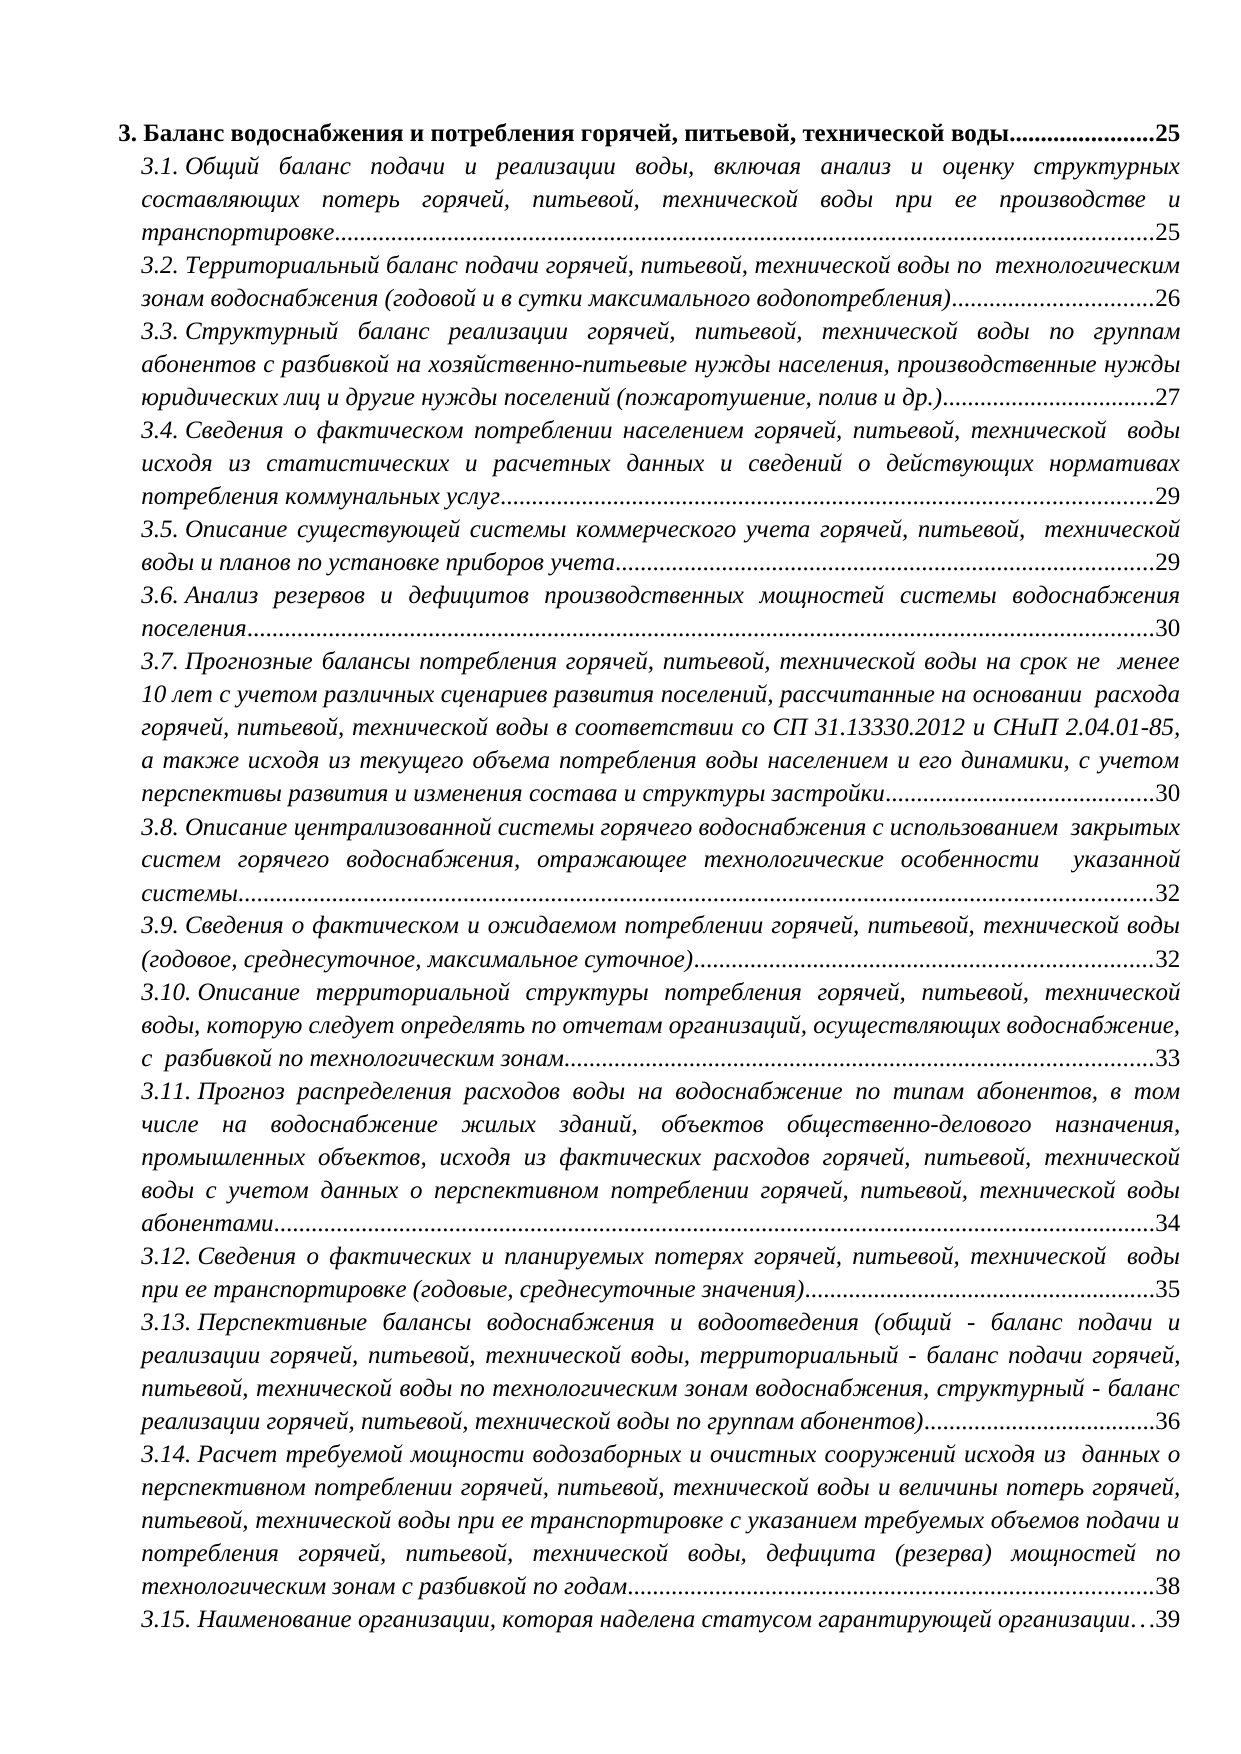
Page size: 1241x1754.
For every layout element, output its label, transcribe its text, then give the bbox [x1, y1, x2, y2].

text 3.2. Территориальный баланс подачи горячей, питьевой, технической воды по технологическим зонам водоснабжения (годовой и в сутки максимального водопотребления) 26 [141, 250, 1181, 312]
text 3.1. Общий баланс подачи и реализации воды, включая анализ и оценку структурных составляющих потерь горячей, питьевой, технической воды при ее производстве и транспортировке 25 [141, 151, 1181, 246]
text 3. Баланс водоснабжения и потребления горячей, питьевой, технической воды 25 [118, 118, 1181, 147]
text 3.15. Наименование организации, которая наделена статусом гарантирующей организации 39 [141, 1604, 1181, 1633]
text 3.7. Прогнозные балансы потребления горячей, питьевой, технической воды на срок не менее 10 лет с учетом различных сценариев развития поселений, рассчитанные на основании расхода горячей, питьевой, технической воды в соответствии со СП 31.13330.2012 и СНиП 2.04.01-85, а также исходя из текущего объема потребления воды населением и его динамики, с учетом перспективы развития и изменения состава и структуры застройки 30 [141, 646, 1181, 807]
text 3.9. Сведения о фактическом и ожидаемом потреблении горячей, питьевой, технической воды (годовое, среднесуточное, максимальное суточное) 32 [141, 911, 1181, 972]
text 3.10. Описание территориальной структуры потребления горячей, питьевой, технической воды, которую следует определять по отчетам организаций, осуществляющих водоснабжение, с разбивкой по технологическим зонам 33 [141, 977, 1181, 1071]
text 3.4. Сведения о фактическом потреблении населением горячей, питьевой, технической воды исходя из статистических и расчетных данных и сведений о действующих нормативах потребления коммунальных услуг 29 [141, 415, 1181, 510]
text 3.3. Структурный баланс реализации горячей, питьевой, технической воды по группам абонентов с разбивкой на хозяйственно-питьевые нужды населения, производственные нужды юридических лиц и другие нужды поселений (пожаротушение, полив и др.) 27 [141, 316, 1181, 411]
text 3.11. Прогноз распределения расходов воды на водоснабжение по типам абонентов, в том числе на водоснабжение жилых зданий, объектов общественно-делового назначения, промышленных объектов, исходя из фактических расходов горячей, питьевой, технической воды с учетом данных о перспективном потреблении горячей, питьевой, технической воды абонентами 34 [141, 1076, 1181, 1237]
text 3.5. Описание существующей системы коммерческого учета горячей, питьевой, технической воды и планов по установке приборов учета 29 [141, 514, 1181, 576]
text 3.14. Расчет требуемой мощности водозаборных и очистных сооружений исходя из данных о перспективном потреблении горячей, питьевой, технической воды и величины потерь горячей, питьевой, технической воды при ее транспортировке с указанием требуемых объемов подачи и потребления горячей, питьевой, технической воды, дефицита (резерва) мощностей по технологическим зонам с разбивкой по годам 38 [141, 1439, 1181, 1600]
text 3.8. Описание централизованной системы горячего водоснабжения с использованием закрытых систем горячего водоснабжения, отражающее технологические особенности указанной системы 32 [141, 812, 1181, 906]
text 3.6. Анализ резервов и дефицитов производственных мощностей системы водоснабжения поселения 30 [141, 580, 1181, 642]
text 3.13. Перспективные балансы водоснабжения и водоотведения (общий - баланс подачи и реализации горячей, питьевой, технической воды, территориальный - баланс подачи горячей, питьевой, технической воды по технологическим зонам водоснабжения, структурный - баланс реализации горячей, питьевой, технической воды по группам абонентов) 36 [141, 1307, 1181, 1435]
text 3.12. Сведения о фактических и планируемых потерях горячей, питьевой, технической воды при ее транспортировке (годовые, среднесуточные значения) 35 [141, 1241, 1181, 1303]
